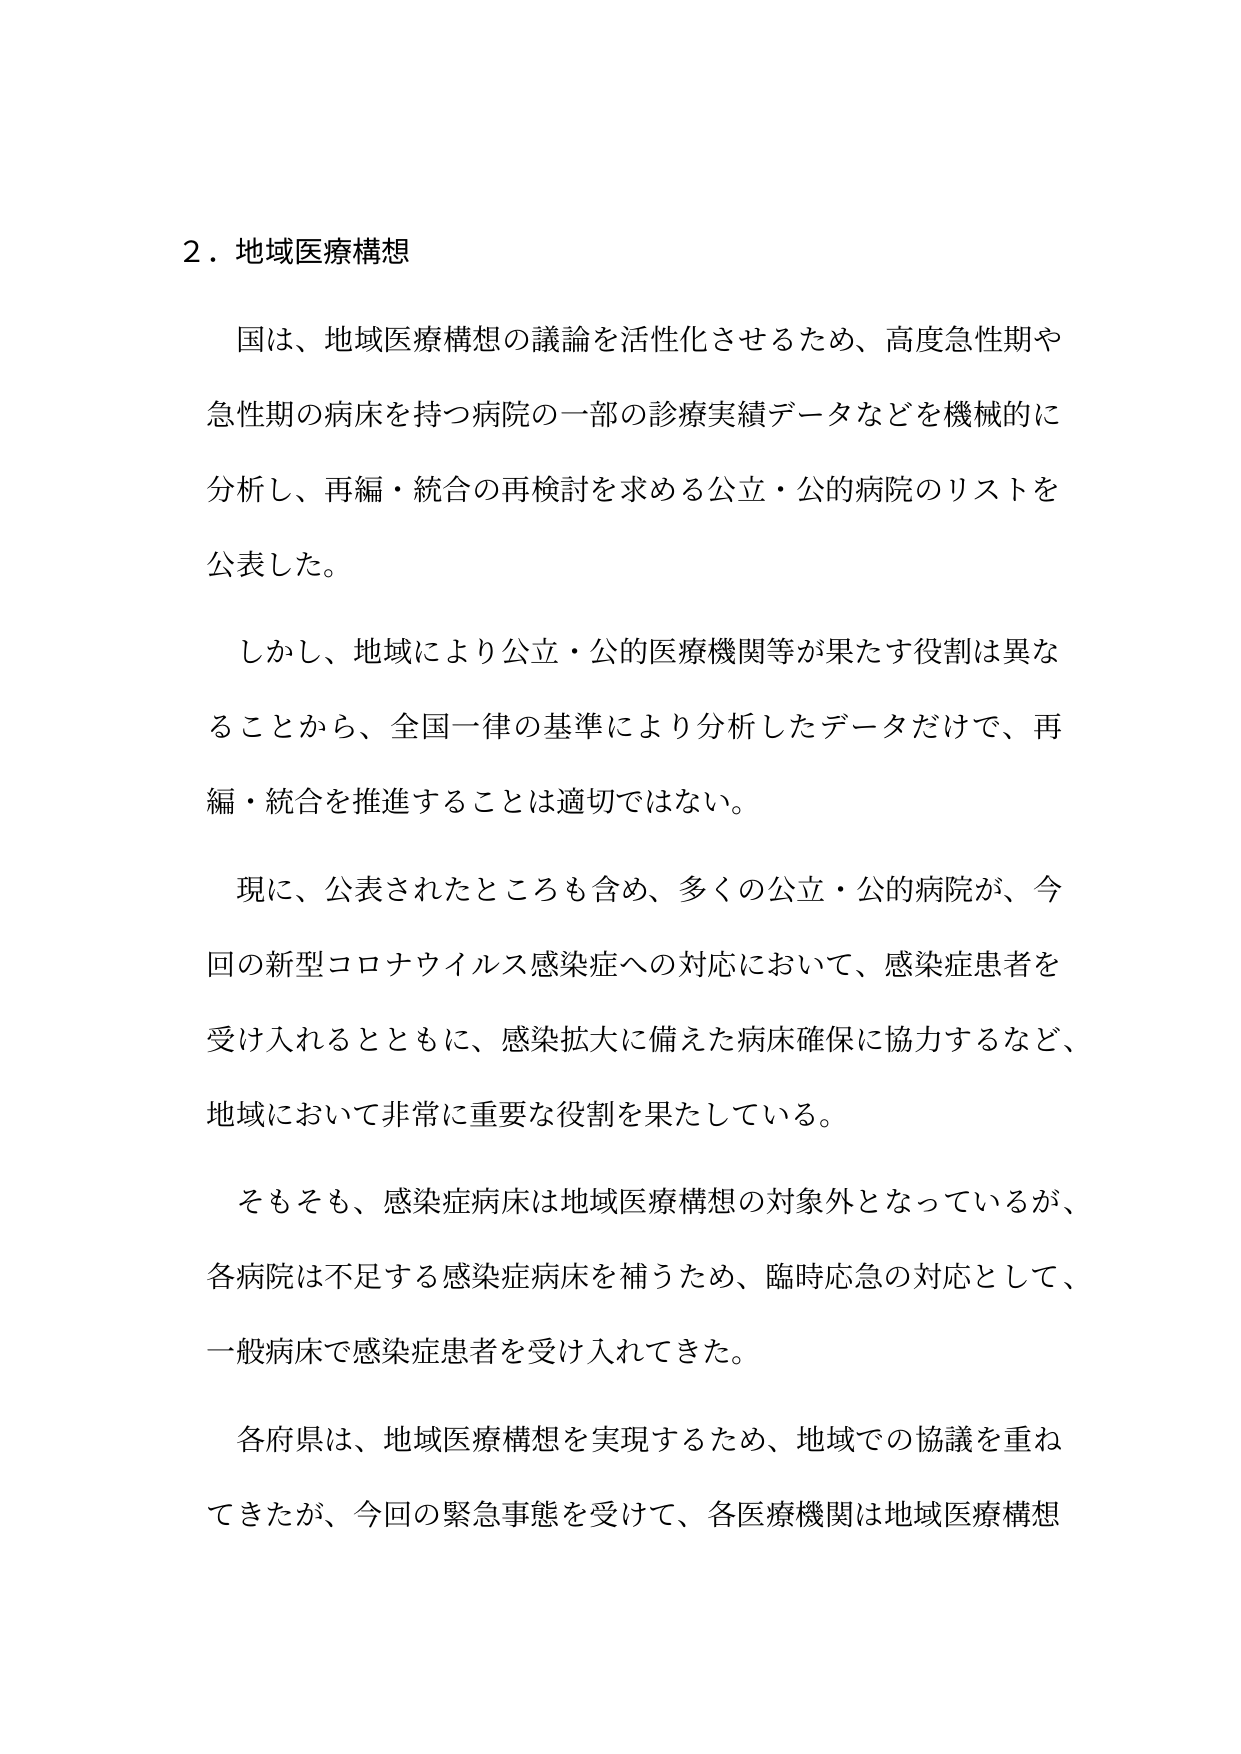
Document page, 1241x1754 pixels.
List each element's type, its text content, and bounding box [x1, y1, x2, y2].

text 現に、公表されたところも含め、多くの公立・公的病院が、今回の新型コロナウイルス感染症への対応において、感染症患者を受け入れるとともに、感染拡大に備えた病床確保に協力するなど、地域において非常に重要な役割を果たしている。 [207, 850, 1063, 1150]
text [207, 1400, 1063, 1550]
text しかし、地域により公立・公的医療機関等が果たす役割は異なることから、全国一律の基準により分析したデータだけで、再編・統合を推進することは適切ではない。 [207, 613, 1063, 838]
text ２．地域医療構想 [177, 213, 1063, 288]
text 国は、地域医療構想の議論を活性化させるため、高度急性期や急性期の病床を持つ病院の一部の診療実績データなどを機械的に分析し、再編・統合の再検討を求める公立・公的病院のリストを公表した。 [207, 300, 1063, 600]
text そもそも、感染症病床は地域医療構想の対象外となっているが、各病院は不足する感染症病床を補うため、臨時応急の対応として、一般病床で感染症患者を受け入れてきた。 [207, 1163, 1063, 1388]
